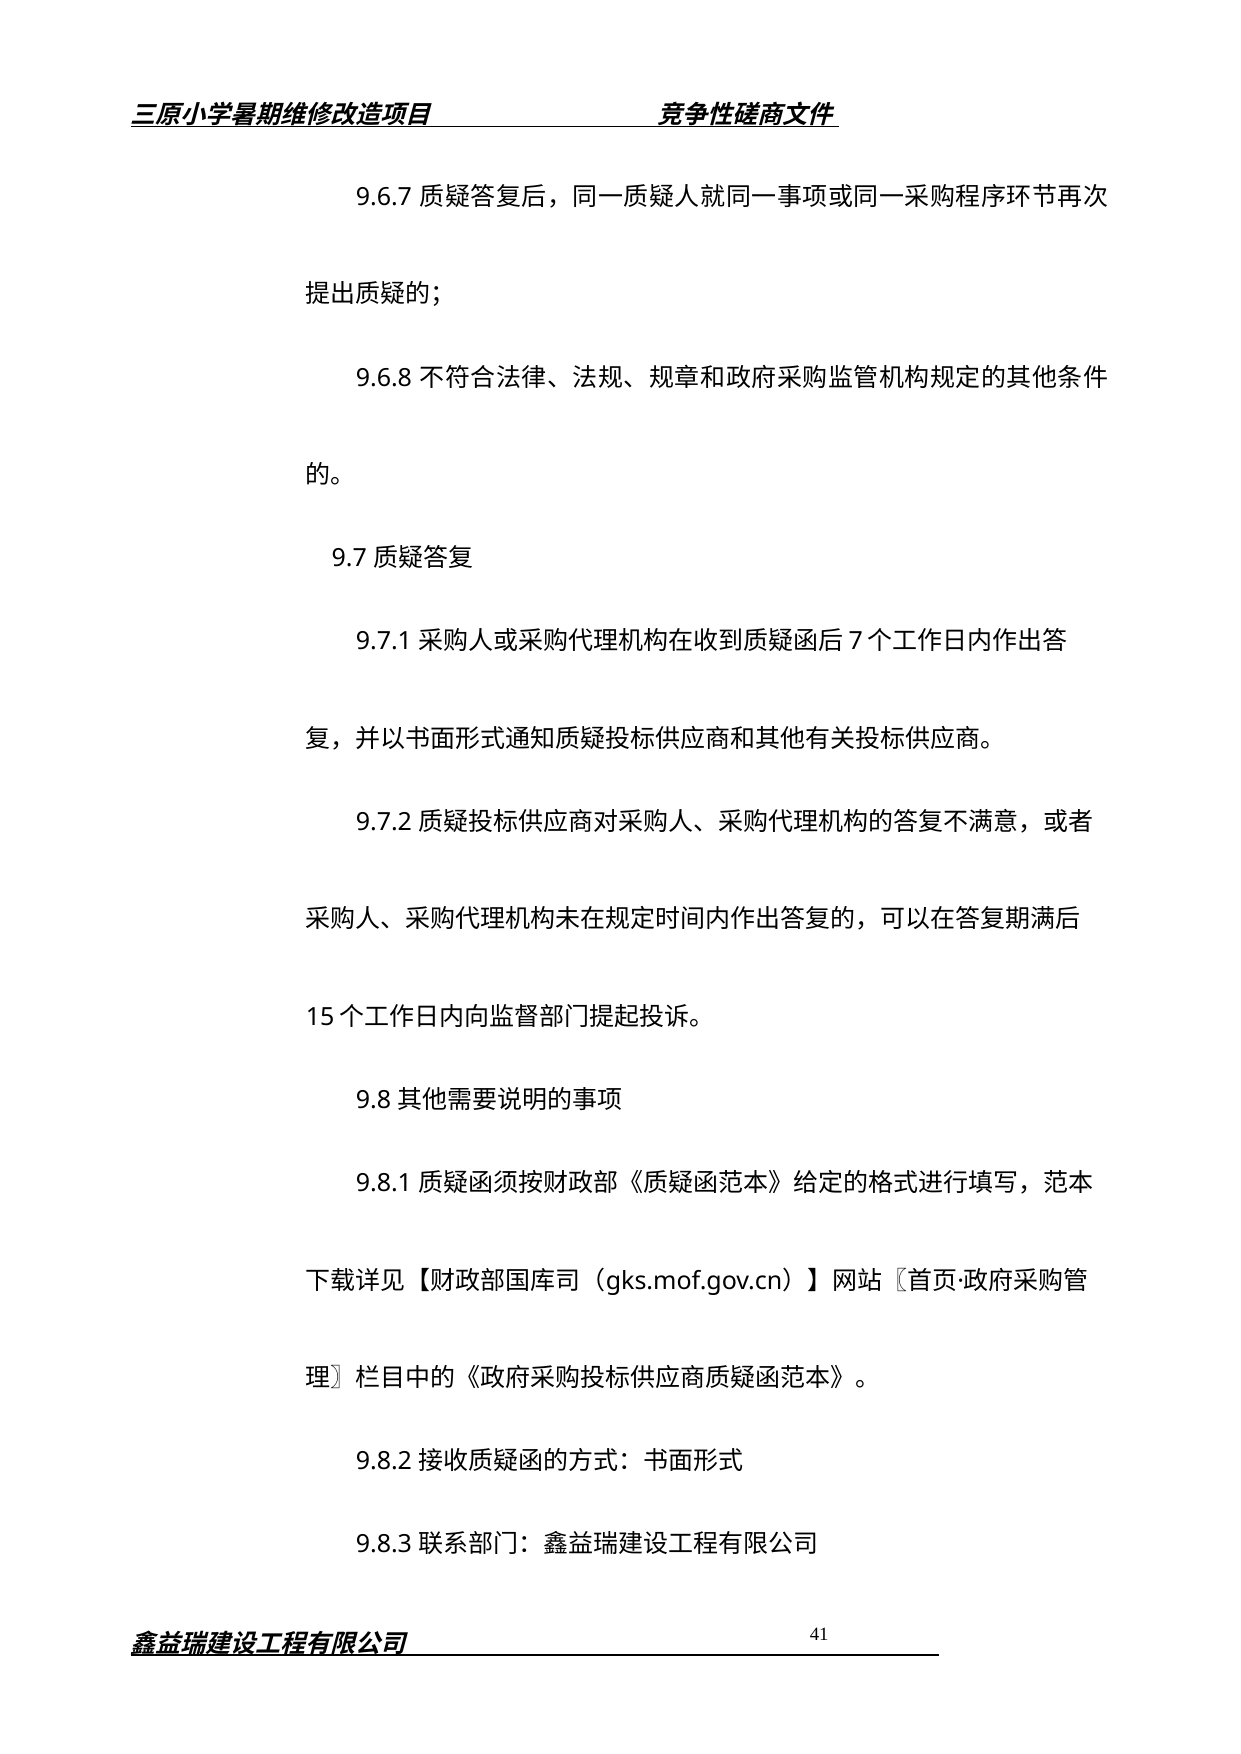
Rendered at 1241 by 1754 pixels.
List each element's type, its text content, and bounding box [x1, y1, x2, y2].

text 9.6.7 质疑答复后，同一质疑人就同一事项或同一采购程序环节再次提出质疑的； [306, 162, 1110, 324]
text 9.6.8 不符合法律、法规、规章和政府采购监管机构规定的其他条件的。 [306, 343, 1110, 505]
text 9.8.1 质疑函须按财政部《质疑函范本》给定的格式进行填写，范本下载详见【财政部国库司（gks.mof.gov.cn）】网站〖首页·政府采购管理〗栏目中的《政府采购投标供应商质疑函范本》。 [306, 1148, 1110, 1408]
text 9.7 质疑答复 [306, 523, 1108, 588]
text 9.8.2 接收质疑函的方式：书面形式 [306, 1426, 1110, 1491]
text 9.8.3 联系部门：鑫益瑞建设工程有限公司 [306, 1509, 1110, 1574]
text 9.7.2 质疑投标供应商对采购人、采购代理机构的答复不满意，或者采购人、采购代理机构未在规定时间内作出答复的，可以在答复期满后15个工作日内向监督部门提起投诉。 [306, 787, 1110, 1047]
text 9.8 其他需要说明的事项 [306, 1065, 1110, 1130]
text 9.7.1 采购人或采购代理机构在收到质疑函后7个工作日内作出答复，并以书面形式通知质疑投标供应商和其他有关投标供应商。 [306, 606, 1110, 769]
